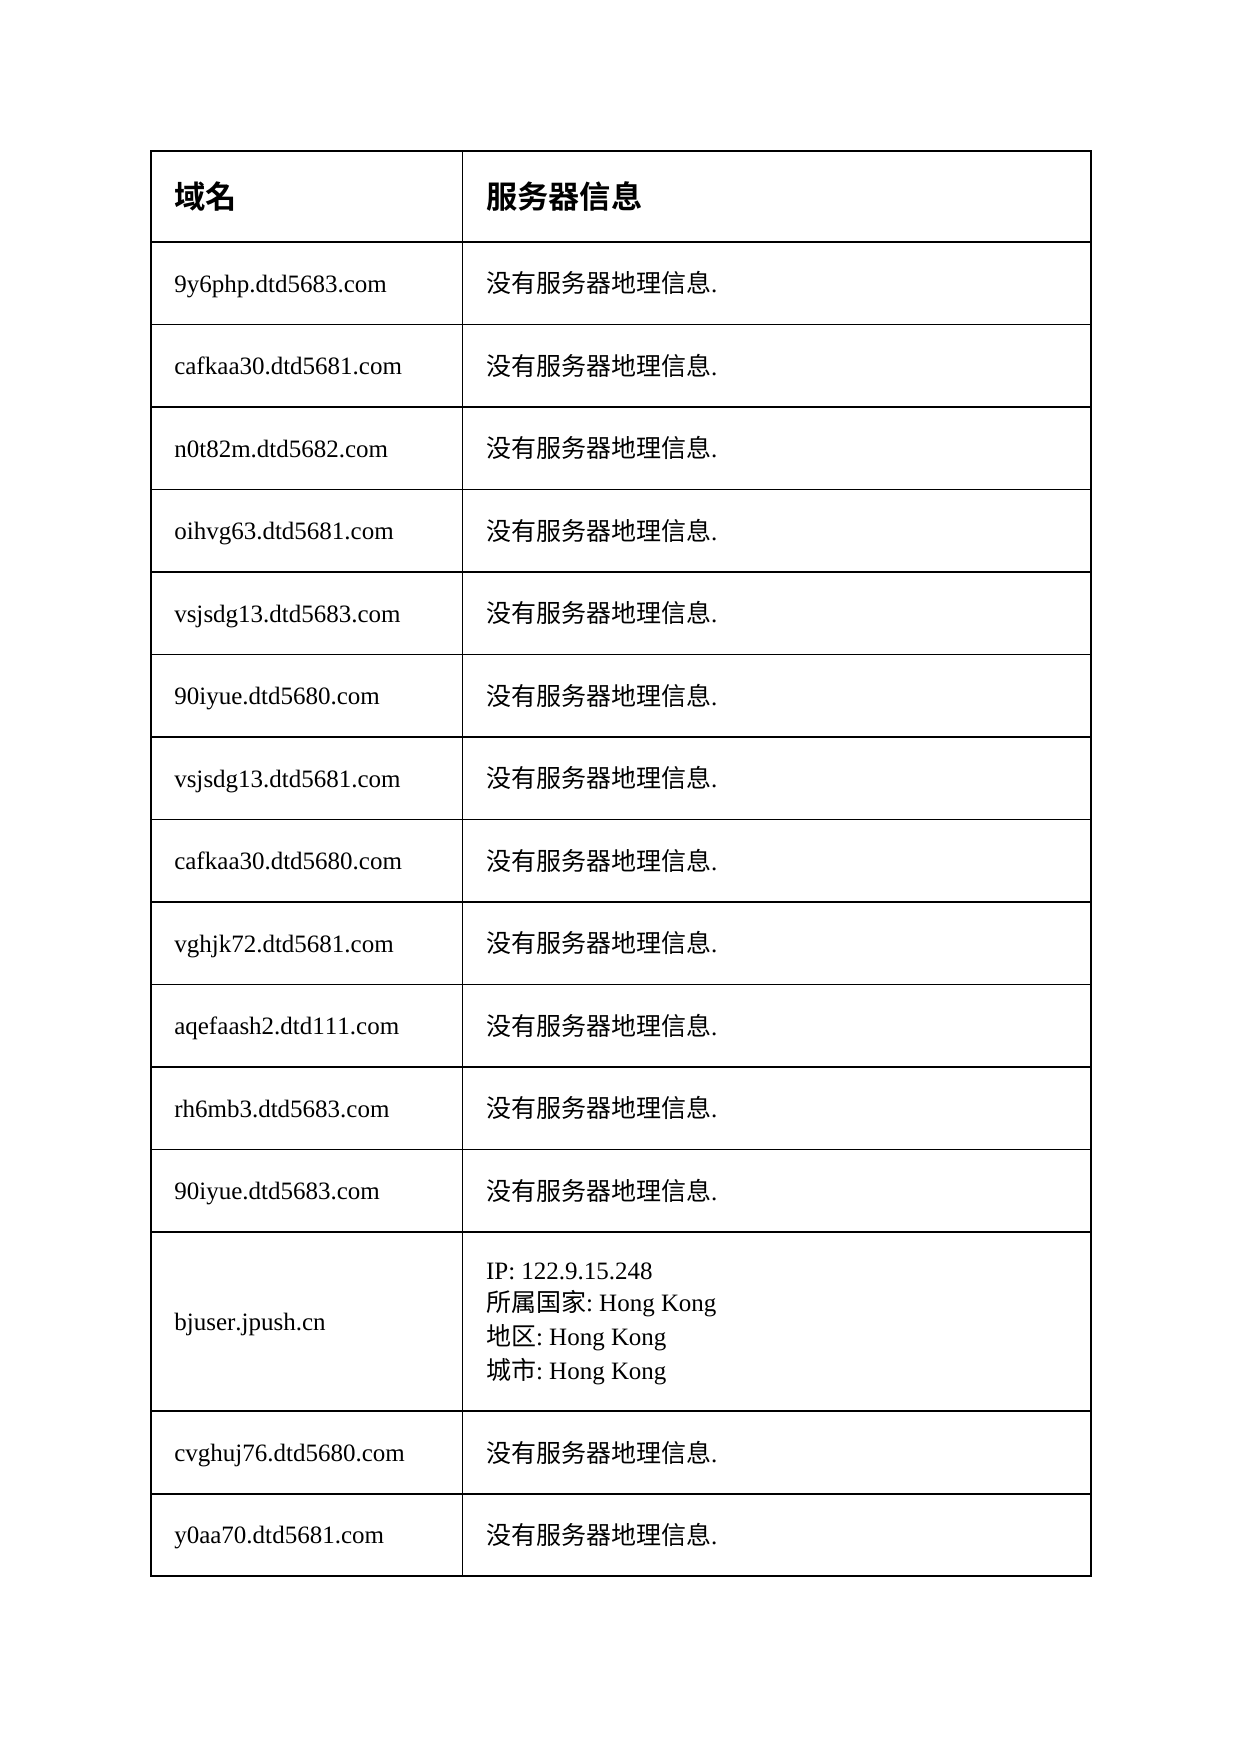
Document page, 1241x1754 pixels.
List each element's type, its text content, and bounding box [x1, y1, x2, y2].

table_cell cvghuj76.dtd5680.com [152, 1412, 462, 1493]
table_cell vsjsdg13.dtd5681.com [152, 738, 462, 818]
table_cell 没有服务器地理信息. [463, 655, 1090, 736]
table_cell 没有服务器地理信息. [463, 243, 1090, 323]
table_cell vghjk72.dtd5681.com [152, 903, 462, 983]
table_cell bjuser.jpush.cn [152, 1233, 462, 1410]
table_cell cafkaa30.dtd5680.com [152, 820, 462, 901]
table_cell IP: 122.9.15.248 所属国家: Hong Kong 地区: Hong Kong 城市: Hong Kong [463, 1233, 1090, 1410]
table_cell 90iyue.dtd5683.com [152, 1150, 462, 1231]
table_cell y0aa70.dtd5681.com [152, 1495, 462, 1575]
table_cell 没有服务器地理信息. [463, 903, 1090, 983]
table_cell aqefaash2.dtd111.com [152, 985, 462, 1066]
table_cell 没有服务器地理信息. [463, 1495, 1090, 1575]
table_cell 没有服务器地理信息. [463, 325, 1090, 406]
table_cell 没有服务器地理信息. [463, 490, 1090, 571]
table_cell 没有服务器地理信息. [463, 573, 1090, 653]
table_cell cafkaa30.dtd5681.com [152, 325, 462, 406]
table_cell 没有服务器地理信息. [463, 1068, 1090, 1148]
table_cell 没有服务器地理信息. [463, 1412, 1090, 1493]
table_cell n0t82m.dtd5682.com [152, 408, 462, 488]
table_header 域名 [152, 152, 462, 241]
table_cell 9y6php.dtd5683.com [152, 243, 462, 323]
table_cell oihvg63.dtd5681.com [152, 490, 462, 571]
table_cell 没有服务器地理信息. [463, 408, 1090, 488]
table_cell 没有服务器地理信息. [463, 985, 1090, 1066]
table_cell 90iyue.dtd5680.com [152, 655, 462, 736]
table_cell rh6mb3.dtd5683.com [152, 1068, 462, 1148]
table_cell 没有服务器地理信息. [463, 738, 1090, 818]
table_cell vsjsdg13.dtd5683.com [152, 573, 462, 653]
table_header 服务器信息 [463, 152, 1090, 241]
table_cell 没有服务器地理信息. [463, 820, 1090, 901]
table_cell 没有服务器地理信息. [463, 1150, 1090, 1231]
